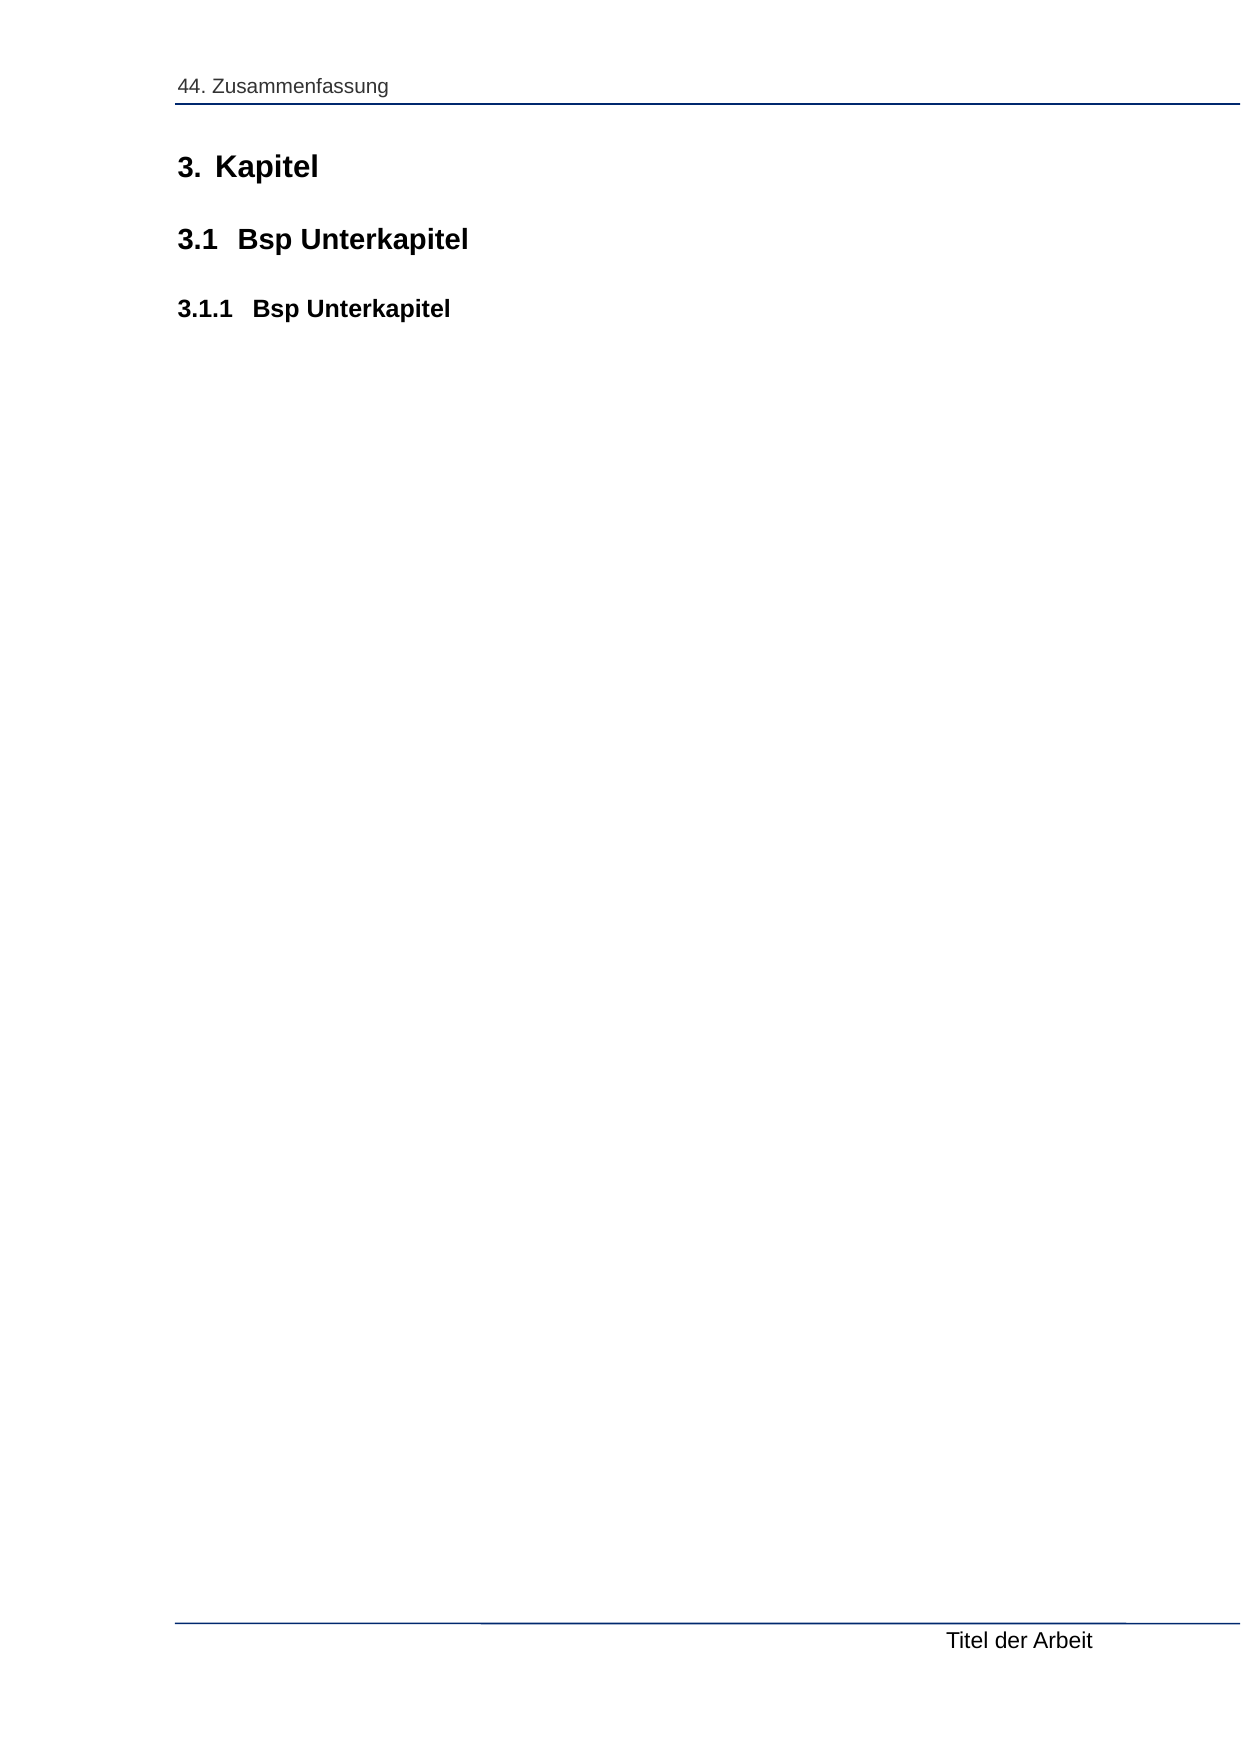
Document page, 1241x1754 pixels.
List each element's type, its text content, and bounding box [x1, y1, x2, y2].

subtitle Bsp Unterkapitel [177, 222, 1092, 256]
subtitle Kapitel [177, 148, 1092, 184]
subtitle Bsp Unterkapitel [177, 293, 1092, 322]
